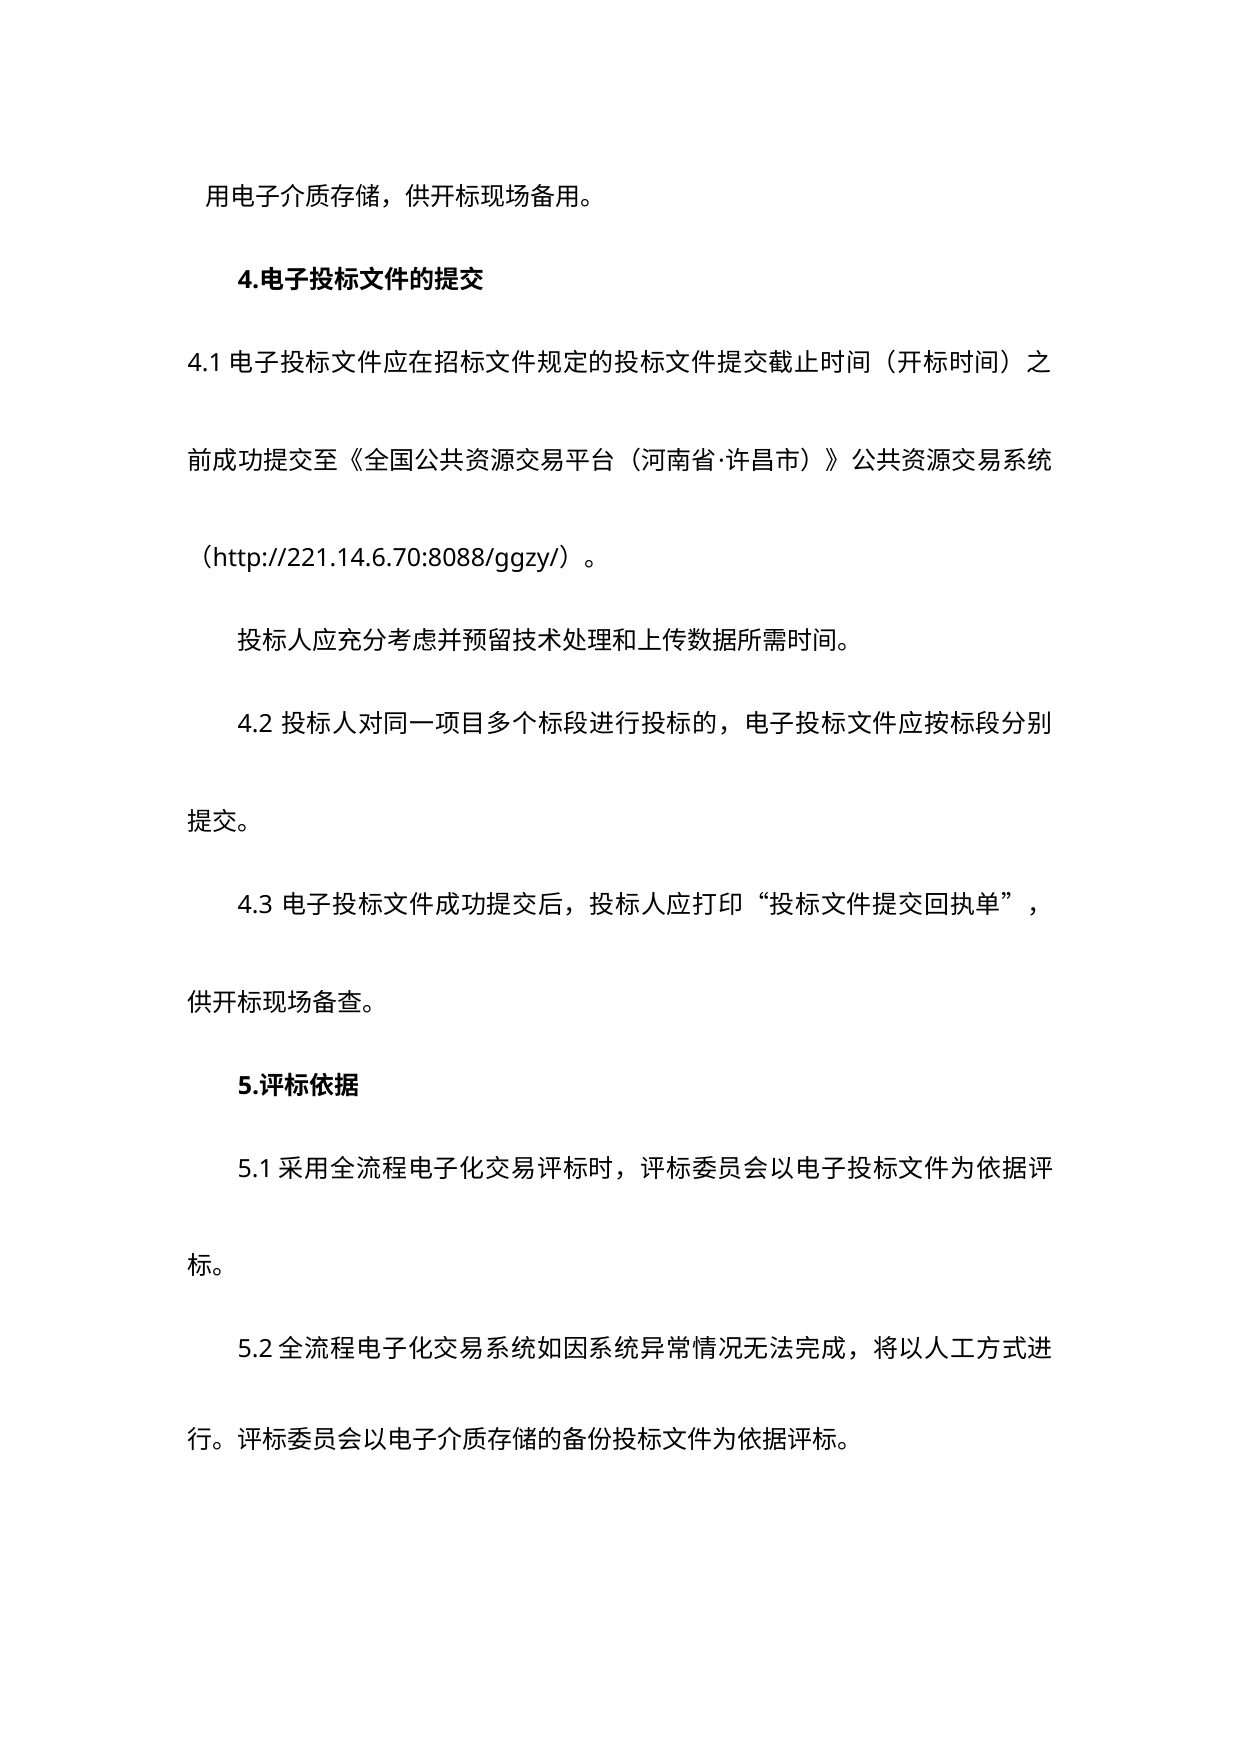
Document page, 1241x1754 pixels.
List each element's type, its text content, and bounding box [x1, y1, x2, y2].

text 5.1采用全流程电子化交易评标时，评标委员会以电子投标文件为依据评标。 [187, 1134, 1053, 1296]
text 4.2 投标人对同一项目多个标段进行投标的，电子投标文件应按标段分别提交。 [187, 689, 1053, 852]
text 5.评标依据 [187, 1051, 1053, 1116]
text 投标人应充分考虑并预留技术处理和上传数据所需时间。 [187, 606, 1053, 671]
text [205, 162, 1053, 227]
text 5.2全流程电子化交易系统如因系统异常情况无法完成，将以人工方式进行。评标委员会以电子介质存储的备份投标文件为依据评标。 [187, 1314, 1053, 1470]
text 4.3 电子投标文件成功提交后，投标人应打印“投标文件提交回执单”，供开标现场备查。 [187, 870, 1053, 1033]
text 4.电子投标文件的提交 [187, 245, 1053, 310]
text 4.1电子投标文件应在招标文件规定的投标文件提交截止时间（开标时间）之前成功提交至《全国公共资源交易平台（河南省·许昌市）》公共资源交易系统（http://221.14.6.70:8088/ggzy/）。 [187, 328, 1053, 588]
